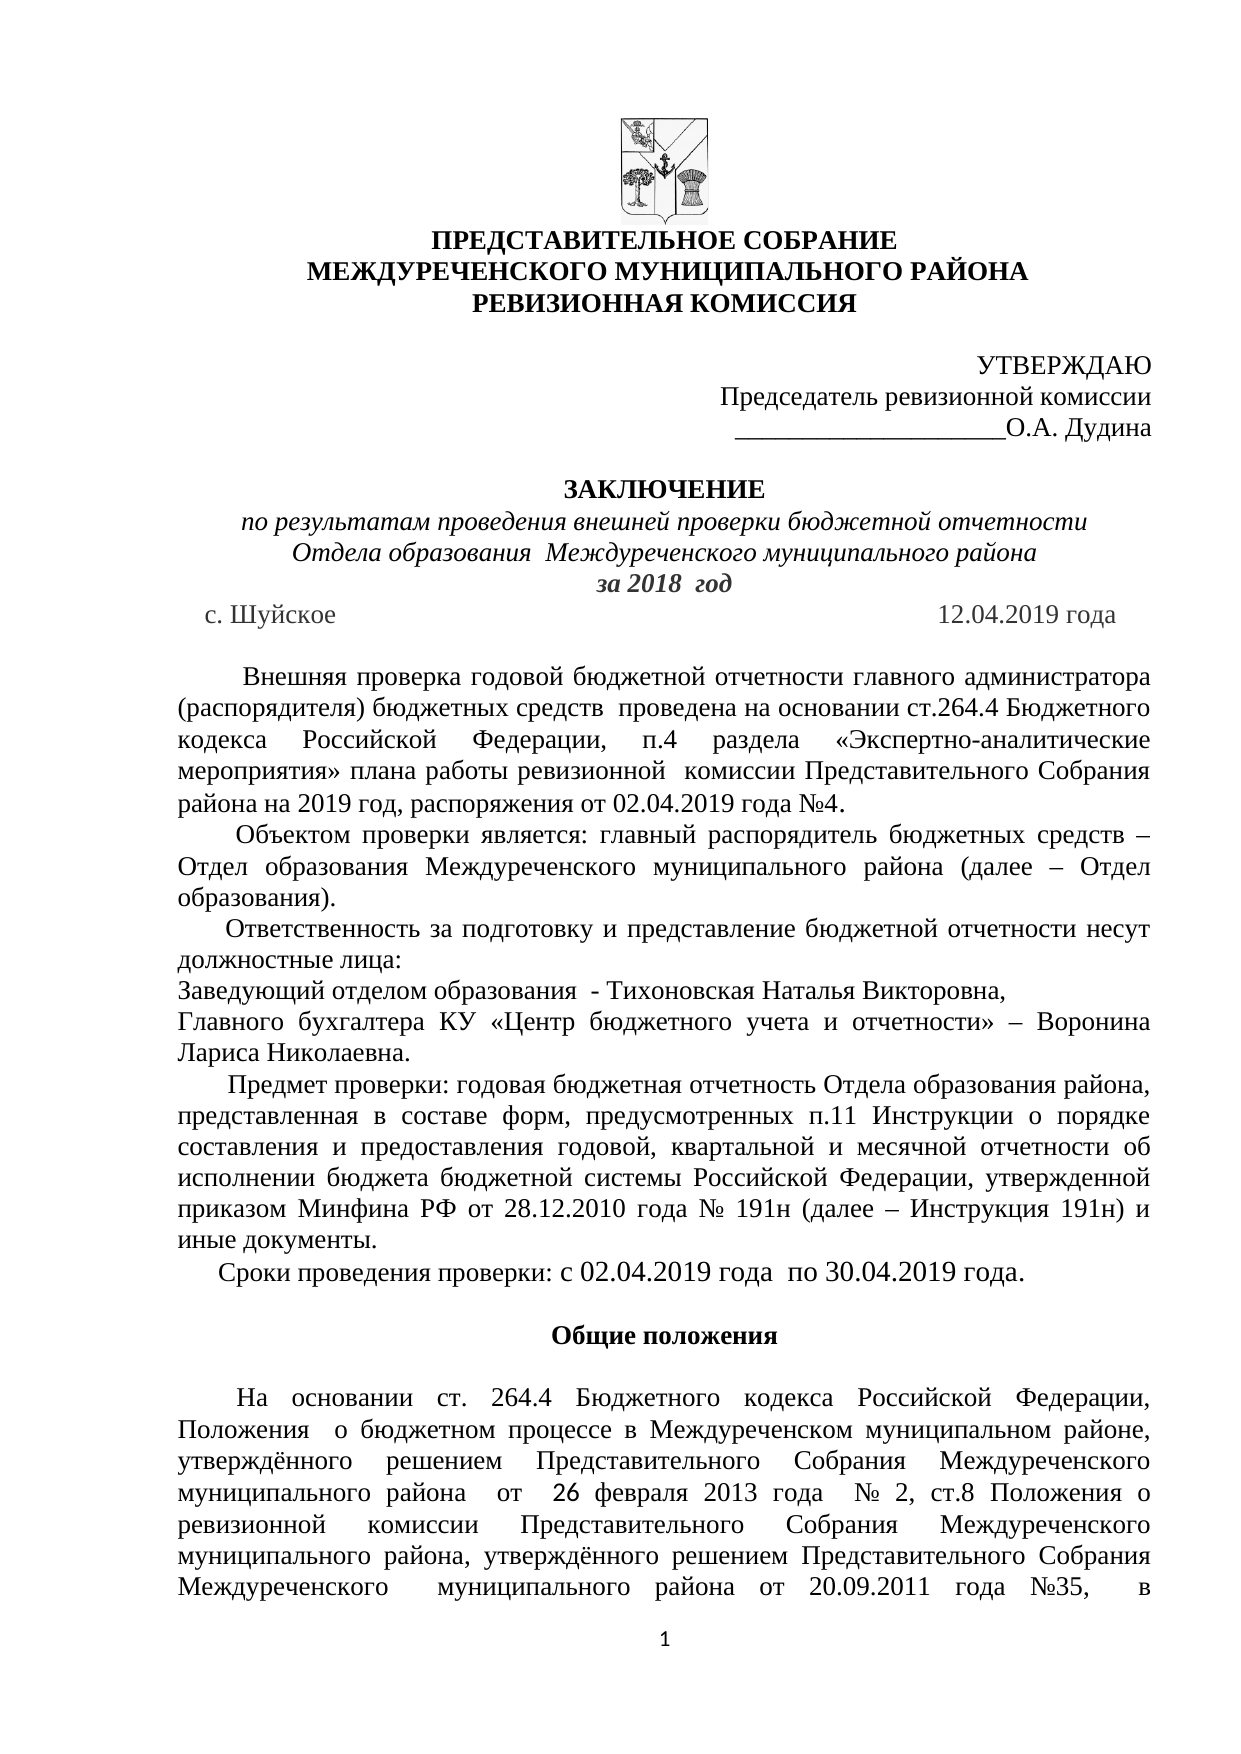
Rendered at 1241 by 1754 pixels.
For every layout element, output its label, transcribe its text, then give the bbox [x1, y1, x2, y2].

text Общие положения [177, 1319, 1152, 1350]
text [177, 1382, 1152, 1601]
text Ответственность за подготовку и представление бюджетной отчетности несут должностные лица: [177, 912, 1152, 974]
text МЕЖДУРЕЧЕНСКОГО МУНИЦИПАЛЬНОГО РАЙОНА [177, 256, 1152, 287]
text по результатам проведения внешней проверки бюджетной отчетности [177, 505, 1152, 536]
text с. Шуйское 12.04.2019 года [177, 598, 1152, 629]
text за 2018 год [177, 567, 1152, 598]
picture [620, 118, 709, 225]
text Отдела образования Междуреченского муниципального района [177, 536, 1152, 567]
text ____________________О.А. Дудина [712, 411, 1152, 442]
text ЗАКЛЮЧЕНИЕ [177, 473, 1152, 505]
text Главного бухгалтера КУ «Центр бюджетного учета и отчетности» – Воронина Лариса Николаевна. [177, 1005, 1152, 1068]
text ПРЕДСТАВИТЕЛЬНОЕ СОБРАНИЕ [177, 224, 1152, 256]
text Председатель ревизионной комиссии [712, 380, 1152, 411]
text Внешняя проверка годовой бюджетной отчетности главного администратора (распорядителя) бюджетных средств проведена на основании ст.264.4 Бюджетного кодекса Российской Федерации, п.4 раздела «Экспертно-аналитические мероприятия» плана работы ревизионной комиссии Представительного Собрания района на 2019 год, распоряжения от 02.04.2019 года №4. [177, 660, 1152, 818]
text УТВЕРЖДАЮ [712, 349, 1152, 380]
text РЕВИЗИОННАЯ КОМИССИЯ [177, 287, 1152, 318]
text Сроки проведения проверки: с 02.04.2019 года по 30.04.2019 года. [177, 1254, 1152, 1288]
text Объектом проверки является: главный распорядитель бюджетных средств – Отдел образования Междуреченского муниципального района (далее – Отдел образования). [177, 818, 1152, 912]
text Заведующий отделом образования - Тихоновская Наталья Викторовна, [177, 974, 1152, 1005]
text Предмет проверки: годовая бюджетная отчетность Отдела образования района, представленная в составе форм, предусмотренных п.11 Инструкции о порядке составления и предоставления годовой, квартальной и месячной отчетности об исполнении бюджета бюджетной системы Российской Федерации, утвержденной приказом Минфина РФ от 28.12.2010 года № 191н (далее – Инструкция 191н) и иные документы. [177, 1068, 1152, 1254]
